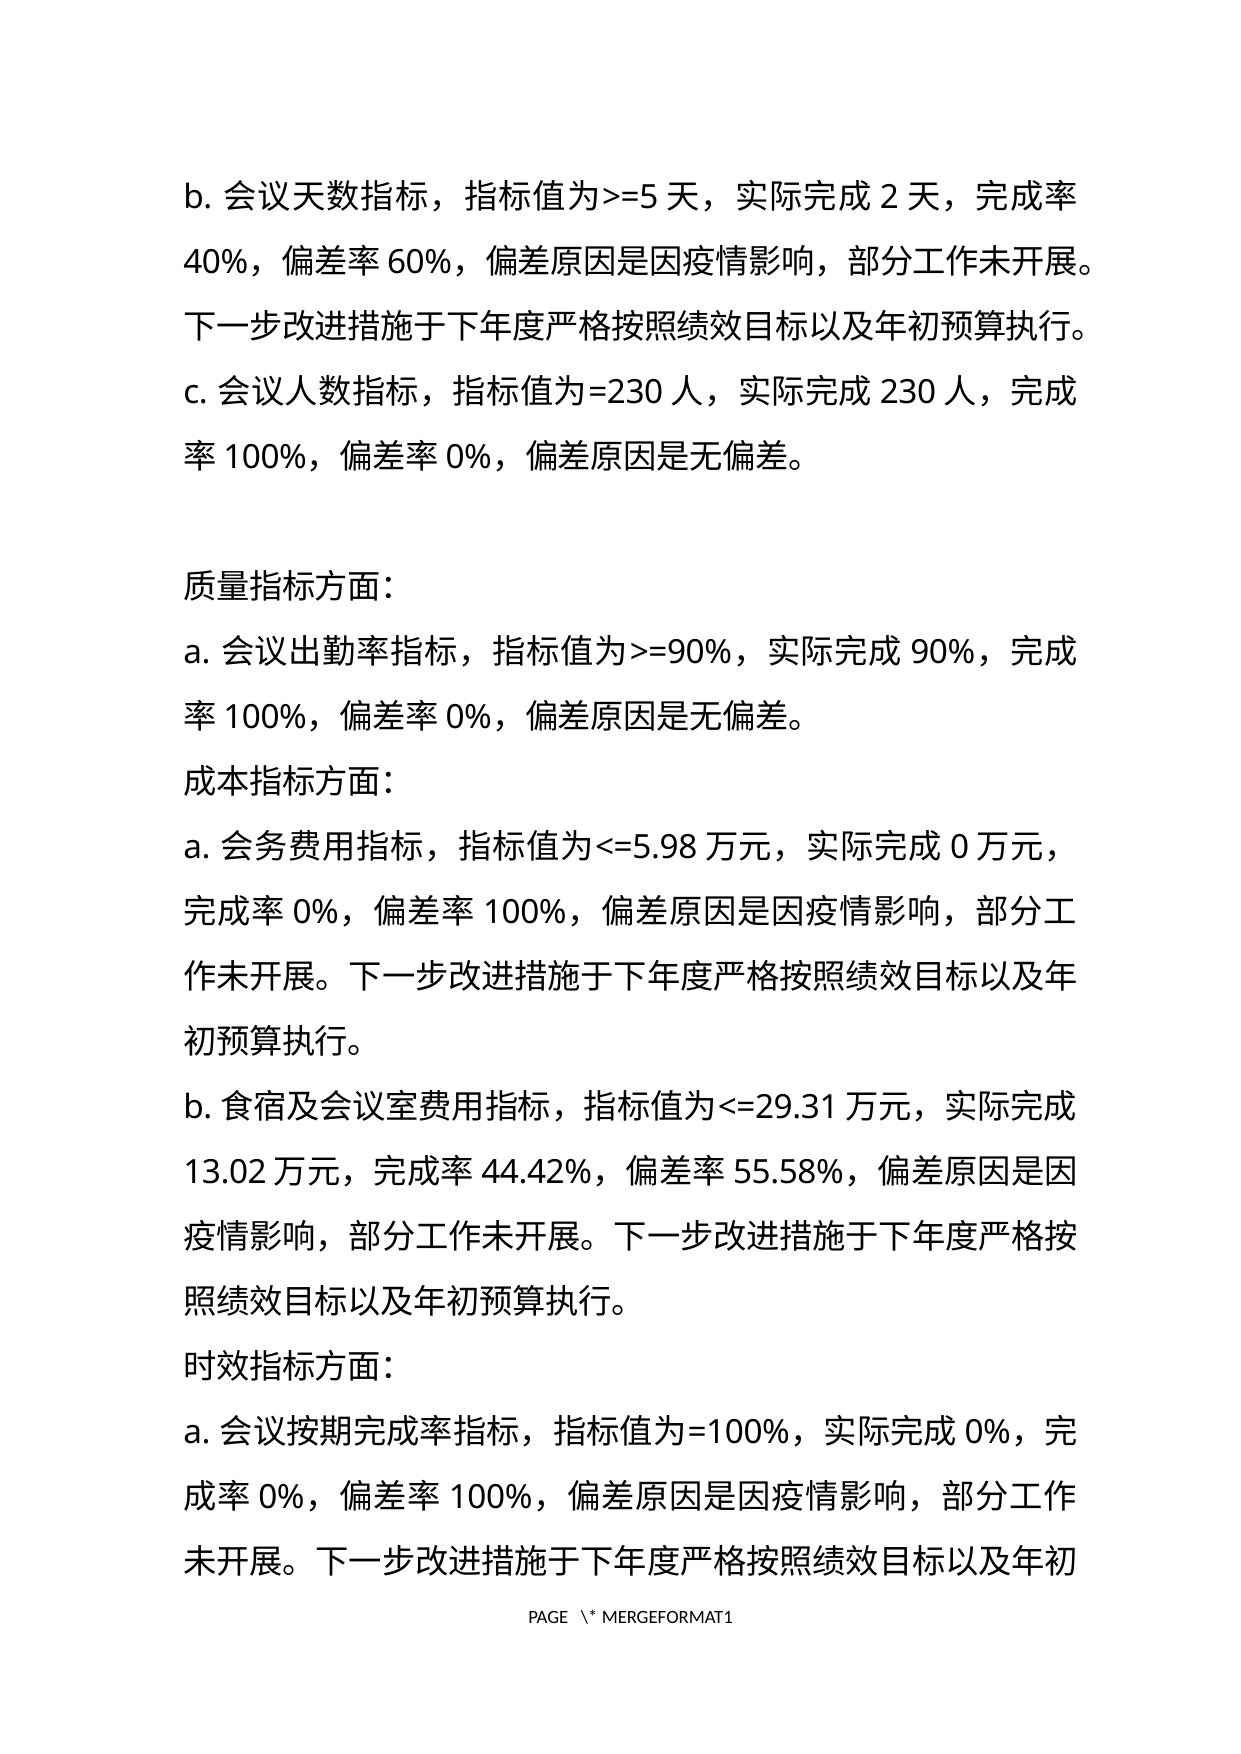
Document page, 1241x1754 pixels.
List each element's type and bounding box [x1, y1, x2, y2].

text [183, 162, 1078, 1592]
